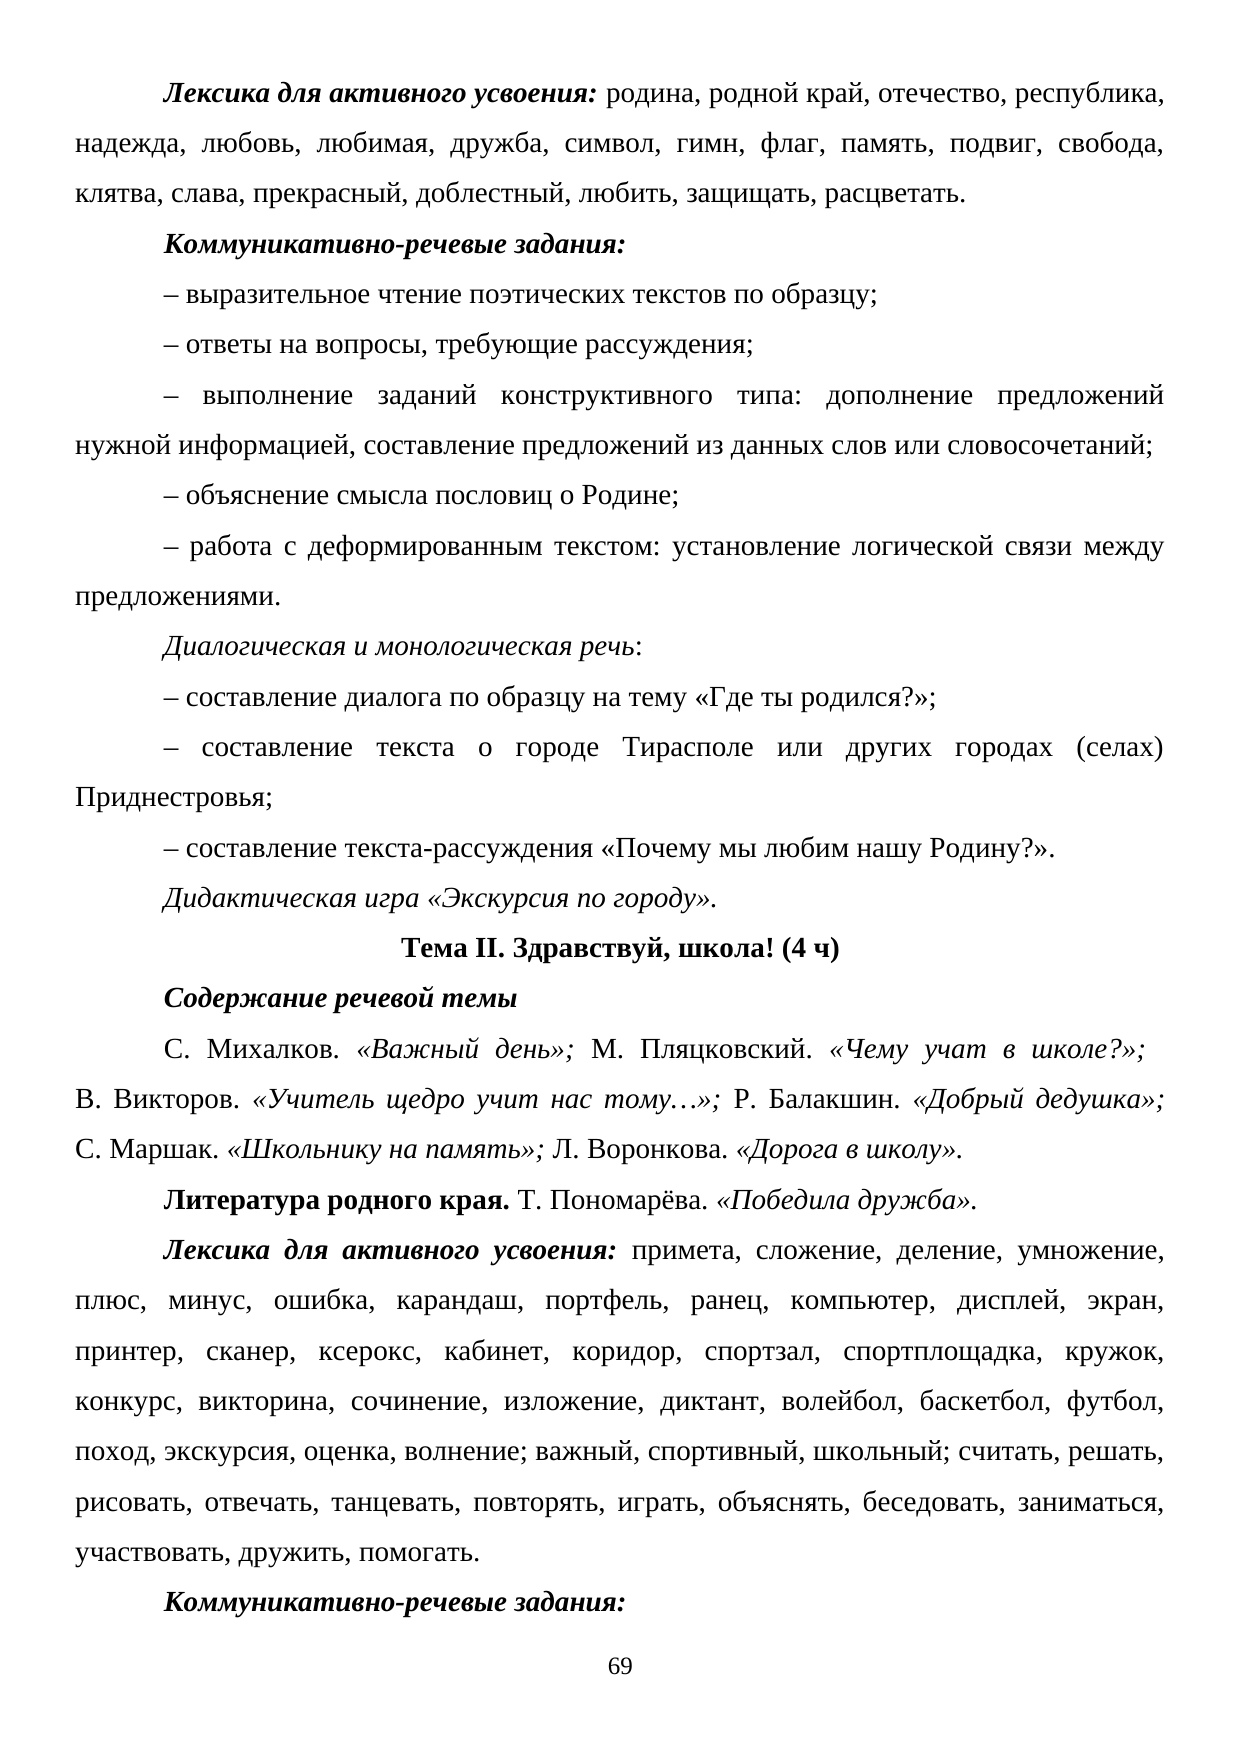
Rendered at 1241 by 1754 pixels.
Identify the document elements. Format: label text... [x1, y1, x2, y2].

text Дидактическая игра «Экскурсия по городу». [75, 880, 1165, 913]
text Коммуникативно-речевые задания: [75, 226, 1165, 259]
text – работа с деформированным текстом: установление логической связи между предложениями. [75, 528, 1165, 612]
text – составление текста-рассуждения «Почему мы любим нашу Родину?». [75, 830, 1165, 863]
text – выразительное чтение поэтических текстов по образцу; [75, 276, 1165, 310]
text Диалогическая и монологическая речь: [75, 628, 1165, 662]
text – выполнение заданий конструктивного типа: дополнение предложений нужной информацией, составление предложений из данных слов или словосочетаний; [75, 377, 1165, 461]
text Литература родного края. Т. Пономарёва. «Победила дружба». [75, 1182, 1165, 1215]
text Лексика для активного усвоения: родина, родной край, отечество, республика, надежда, любовь, любимая, дружба, символ, гимн, флаг, память, подвиг, свобода, клятва, слава, прекрасный, доблестный, любить, защищать, расцветать. [75, 75, 1165, 209]
text – объяснение смысла пословиц о Родине; [75, 477, 1165, 511]
text – составление текста о городе Тирасполе или других городах (селах) Приднестровья; [75, 729, 1165, 813]
text – ответы на вопросы, требующие рассуждения; [75, 327, 1165, 360]
text Тема II. Здравствуй, школа! (4 ч) [75, 930, 1165, 964]
text Коммуникативно-речевые задания: [75, 1584, 1165, 1618]
text Содержание речевой темы [75, 981, 1165, 1014]
text Лексика для активного усвоения: примета, сложение, деление, умножение, плюс, минус, ошибка, карандаш, портфель, ранец, компьютер, дисплей, экран, принтер, сканер, ксерокс, кабинет, коридор, спортзал, спортплощадка, кружок, конкурс, викторина, сочинение, изложение, диктант, волейбол, баскетбол, футбол, поход, экскурсия, оценка, волнение; важный, спортивный, школьный; считать, решать, рисовать, отвечать, танцевать, повторять, играть, объяснять, беседовать, заниматься, участвовать, дружить, помогать. [75, 1232, 1165, 1568]
text С. Михалков. «Важный день»; М. Пляцковский. «Чему учат в школе?»; В. Викторов. «Учитель щедро учит нас тому…»; Р. Балакшин. «Добрый дедушка»; С. Маршак. «Школьнику на память»; Л. Воронкова. «Дорога в школу». [75, 1031, 1165, 1165]
text – составление диалога по образцу на тему «Где ты родился?»; [75, 679, 1165, 712]
